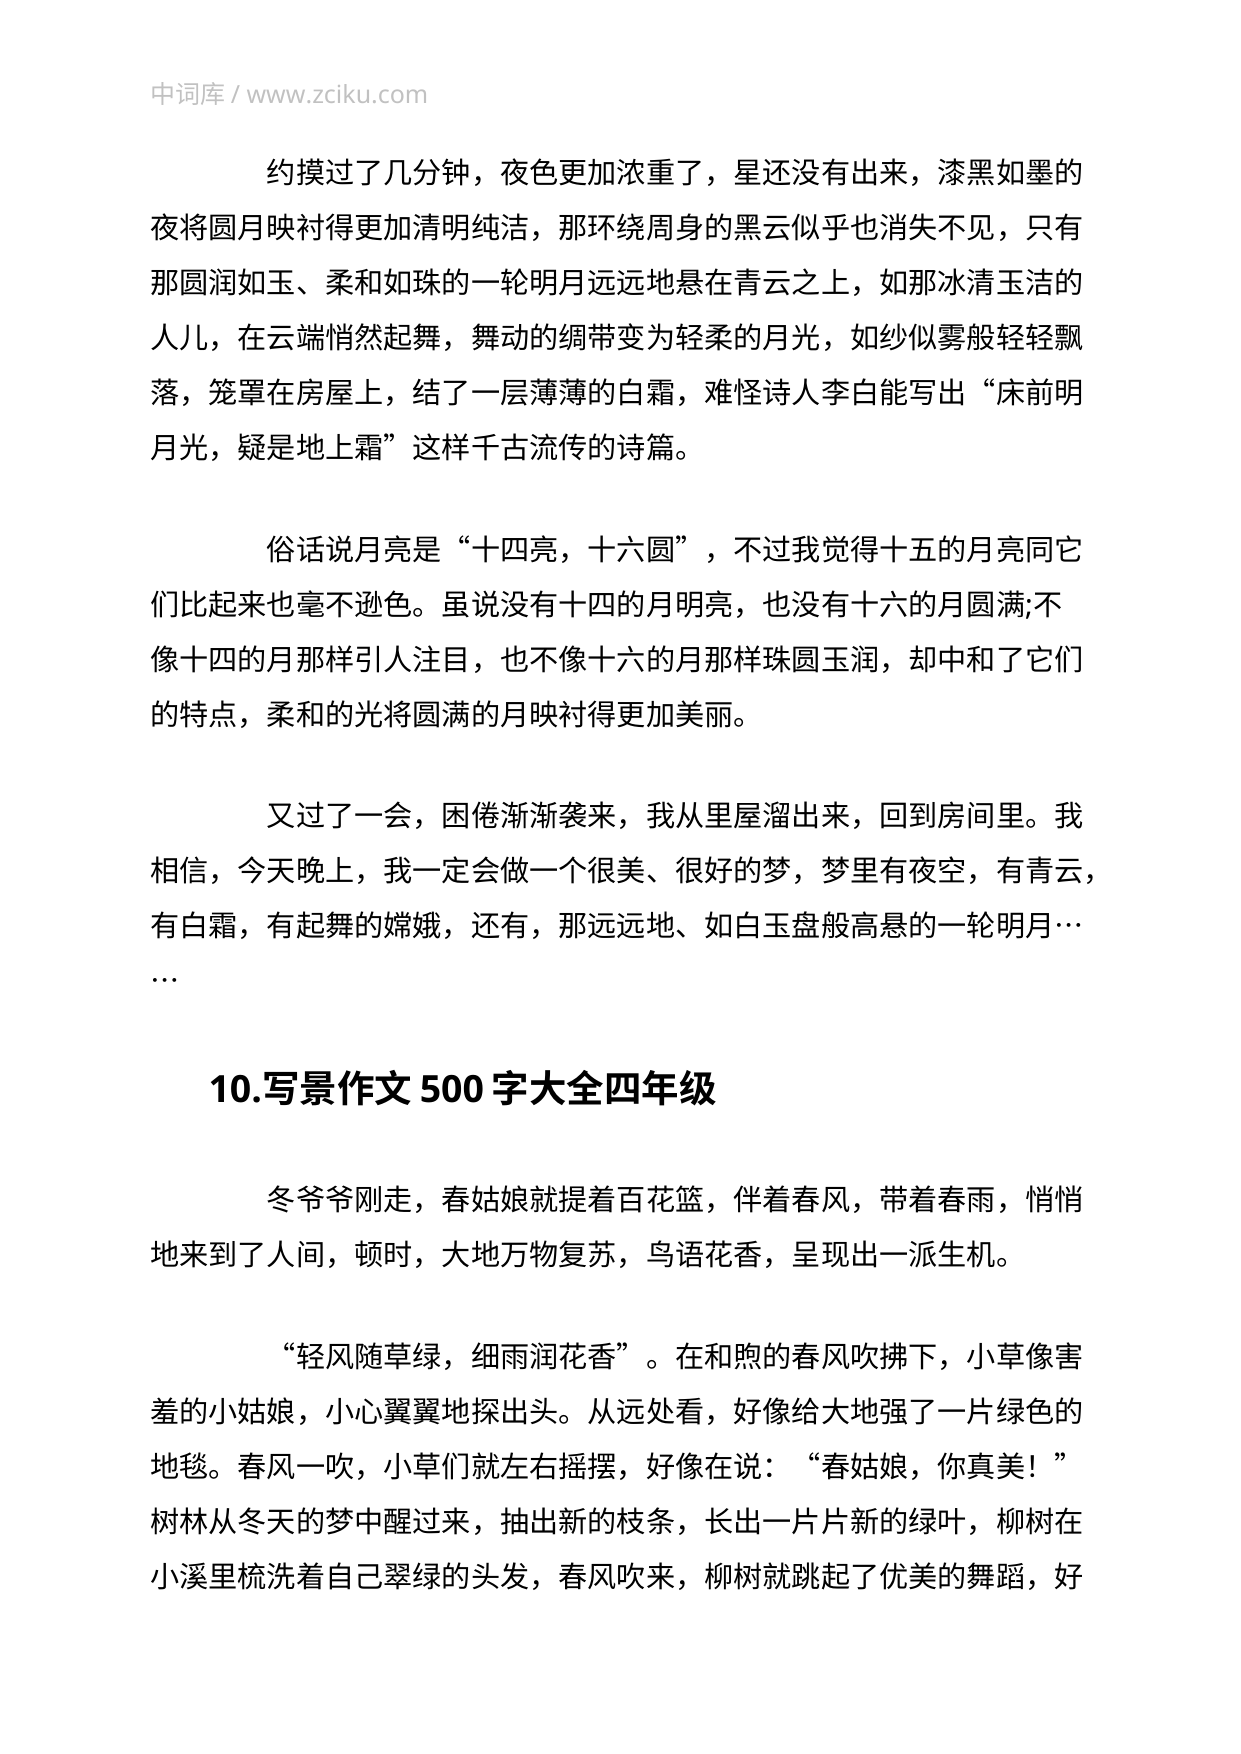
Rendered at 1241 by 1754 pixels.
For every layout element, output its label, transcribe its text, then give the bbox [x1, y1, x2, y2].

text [150, 1333, 1090, 1595]
text 10.写景作文500字大全四年级 [150, 1059, 1090, 1114]
text 冬爷爷刚走，春姑娘就提着百花篮，伴着春风，带着春雨，悄悄地来到了人间，顿时，大地万物复苏，鸟语花香，呈现出一派生机。 [150, 1177, 1090, 1274]
text 约摸过了几分钟，夜色更加浓重了，星还没有出来，漆黑如墨的夜将圆月映衬得更加清明纯洁，那环绕周身的黑云似乎也消失不见，只有那圆润如玉、柔和如珠的一轮明月远远地悬在青云之上，如那冰清玉洁的人儿，在云端悄然起舞，舞动的绸带变为轻柔的月光，如纱似雾般轻轻飘落，笼罩在房屋上，结了一层薄薄的白霜，难怪诗人李白能写出“床前明月光，疑是地上霜”这样千古流传的诗篇。 [150, 150, 1090, 467]
text 又过了一会，困倦渐渐袭来，我从里屋溜出来，回到房间里。我相信，今天晚上，我一定会做一个很美、很好的梦，梦里有夜空，有青云，有白霜，有起舞的嫦娥，还有，那远远地、如白玉盘般高悬的一轮明月…… [150, 793, 1090, 1000]
text 俗话说月亮是“十四亮，十六圆”，不过我觉得十五的月亮同它们比起来也毫不逊色。虽说没有十四的月明亮，也没有十六的月圆满;不像十四的月那样引人注目，也不像十六的月那样珠圆玉润，却中和了它们的特点，柔和的光将圆满的月映衬得更加美丽。 [150, 526, 1090, 733]
